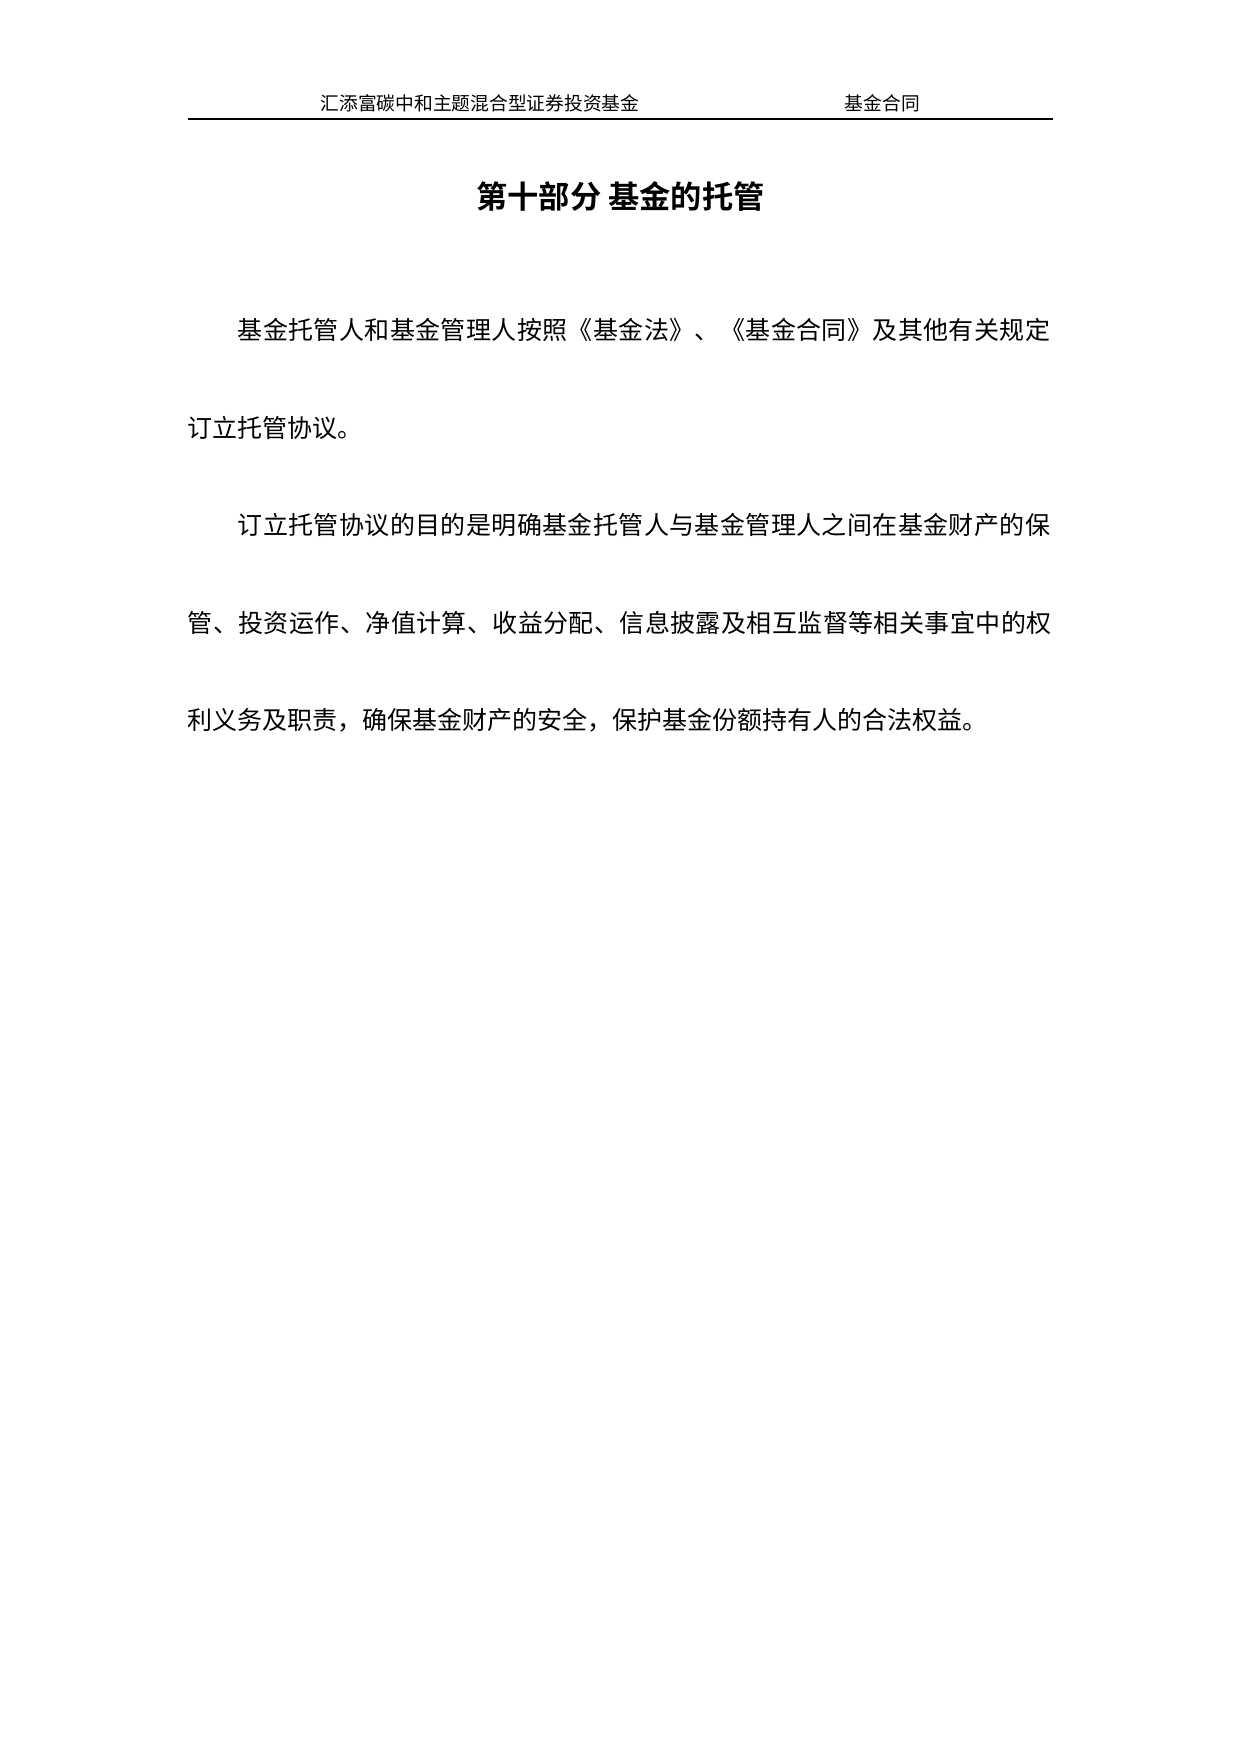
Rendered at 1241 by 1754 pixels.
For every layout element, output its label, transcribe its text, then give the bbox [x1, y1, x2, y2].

text 订立托管协议的目的是明确基金托管人与基金管理人之间在基金财产的保管、投资运作、净值计算、收益分配、信息披露及相互监督等相关事宜中的权利义务及职责，确保基金财产的安全，保护基金份额持有人的合法权益。 [187, 477, 1053, 737]
text 基金托管人和基金管理人按照《基金法》、《基金合同》及其他有关规定订立托管协议。 [187, 296, 1053, 459]
subtitle 第十部分 基金的托管 [187, 162, 1053, 227]
